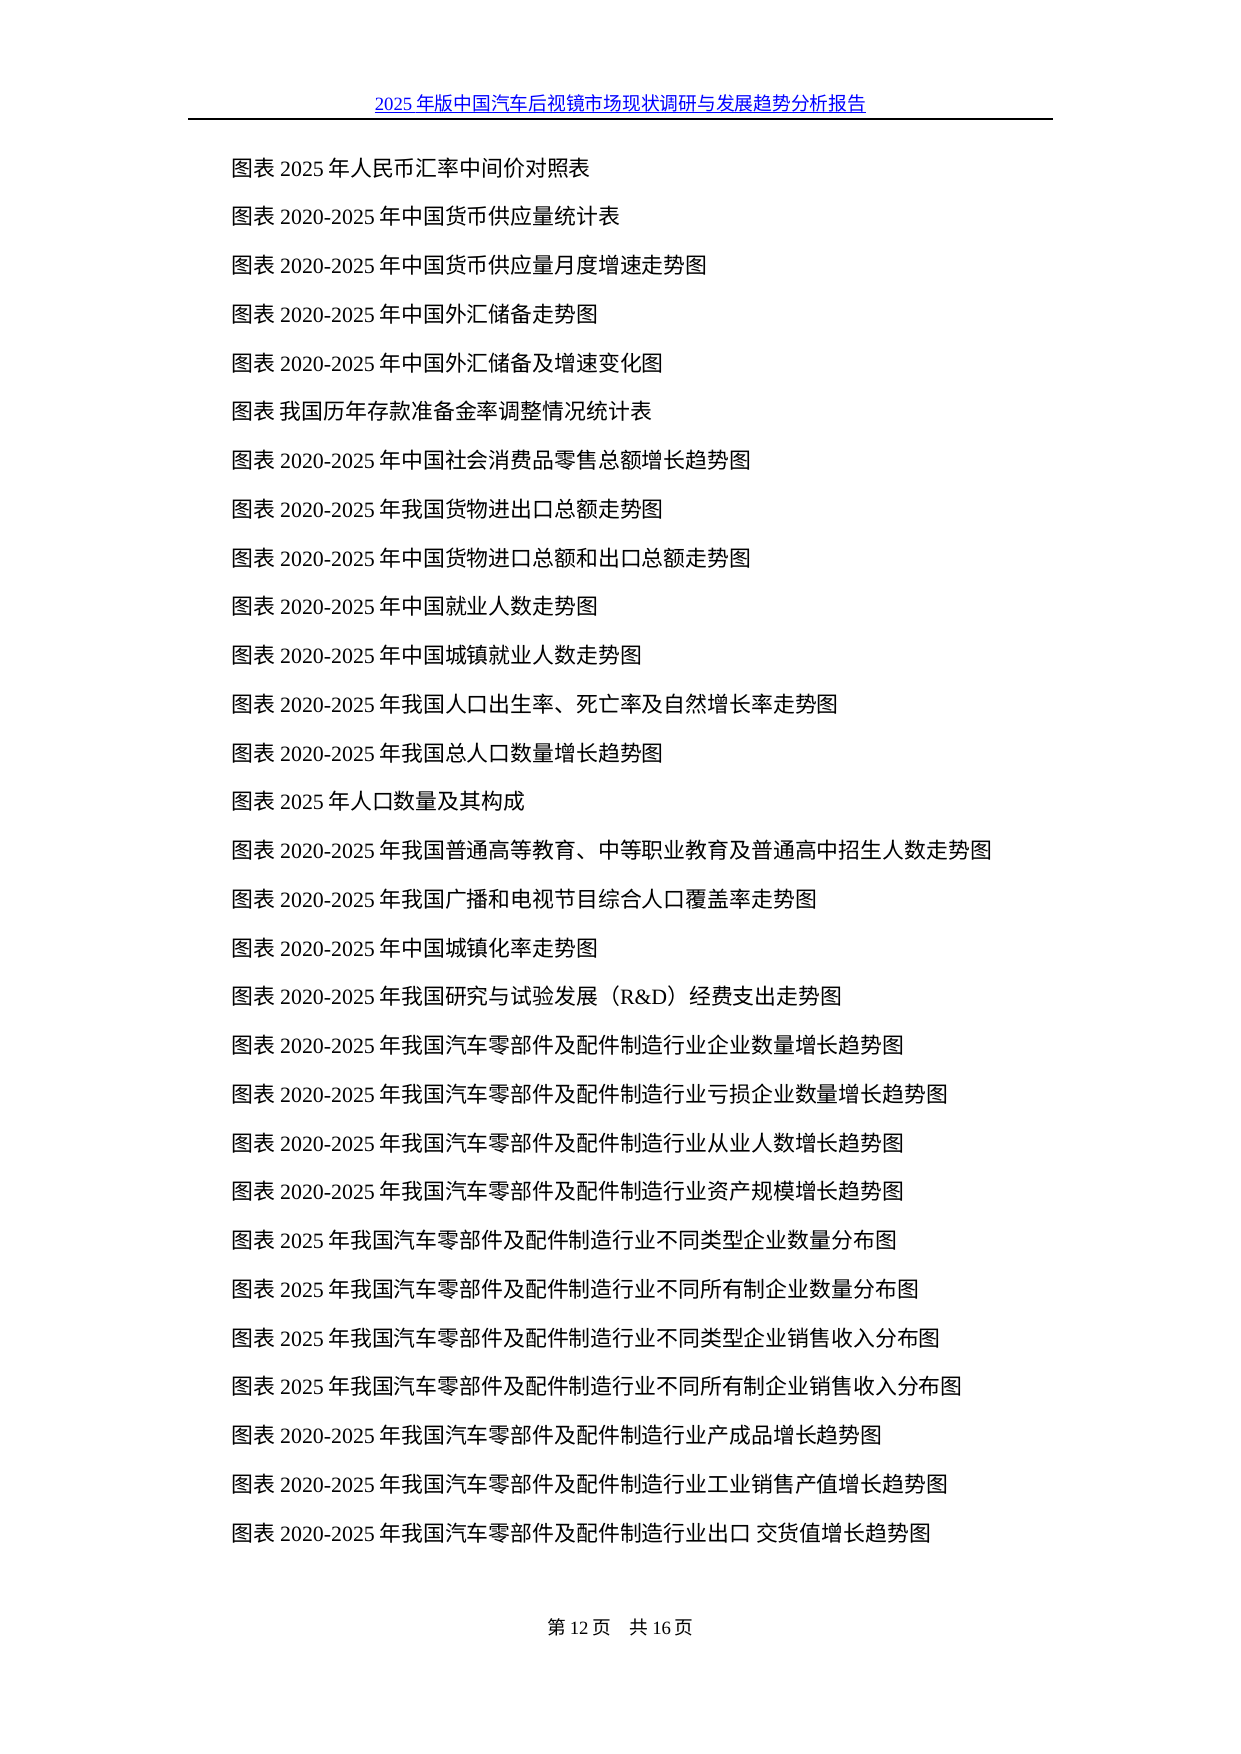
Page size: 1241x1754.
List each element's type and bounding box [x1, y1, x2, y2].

text [187, 150, 1053, 1548]
